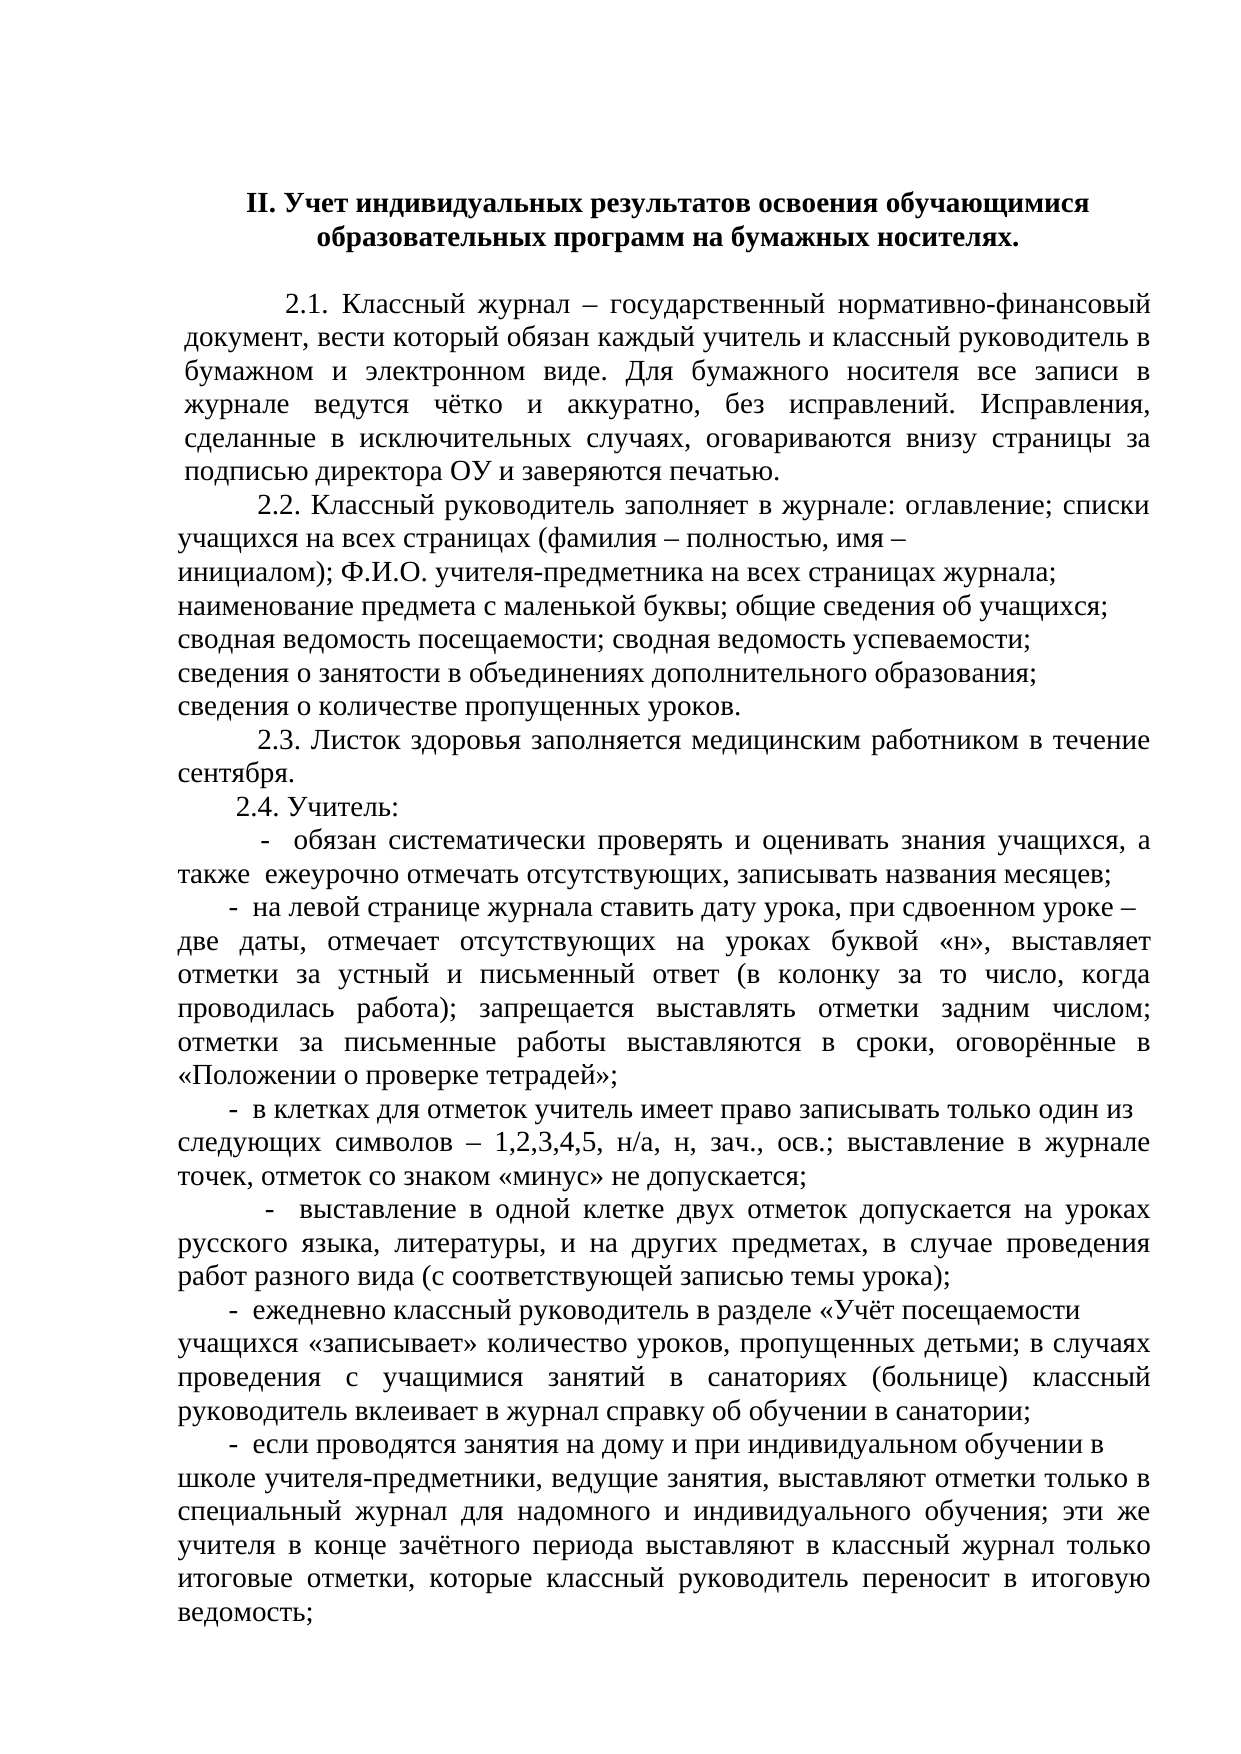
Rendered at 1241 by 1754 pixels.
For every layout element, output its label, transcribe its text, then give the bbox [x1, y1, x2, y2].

text II. Учет индивидуальных результатов освоения обучающимися образовательных программ на бумажных носителях. [184, 185, 1152, 252]
text 2.1. Классный журнал – государственный нормативно-финансовый документ, вести который обязан каждый учитель и классный руководитель в бумажном и электронном виде. Для бумажного носителя все записи в журнале ведутся чётко и аккуратно, без исправлений. Исправления, сделанные в исключительных случаях, оговариваются внизу страницы за подписью директора ОУ и заверяются печатью. [184, 286, 1152, 487]
text следующих символов – 1,2,3,4,5, н/а, н, зач., осв.; выставление в журнале точек, отметок со знаком «минус» не допускается; [177, 1124, 1152, 1191]
text учащихся «записывает» количество уроков, пропущенных детьми; в случаях проведения с учащимися занятий в санаториях (больнице) классный руководитель вклеивает в журнал справку об обучении в санатории; [177, 1326, 1152, 1426]
text инициалом); Ф.И.О. учителя-предметника на всех страницах журнала; [177, 554, 1152, 588]
text - выставление в одной клетке двух отметок допускается на уроках русского языка, литературы, и на других предметах, в случае проведения работ разного вида (с соответствующей записью темы урока); [177, 1191, 1152, 1292]
text - в клетках для отметок учитель имеет право записывать только один из [177, 1091, 1152, 1124]
text наименование предмета с маленькой буквы; общие сведения об учащихся; [177, 588, 1152, 621]
text - обязан систематически проверять и оценивать знания учащихся, а также ежеурочно отмечать отсутствующих, записывать названия месяцев; [177, 822, 1152, 889]
text две даты, отмечает отсутствующих на уроках буквой «н», выставляет отметки за устный и письменный ответ (в колонку за то число, когда проводилась работа); запрещается выставлять отметки задним числом; отметки за письменные работы выставляются в сроки, оговорённые в «Положении о проверке тетрадей»; [177, 923, 1152, 1091]
text - ежедневно классный руководитель в разделе «Учёт посещаемости [177, 1292, 1152, 1326]
text сводная ведомость посещаемости; сводная ведомость успеваемости; [177, 621, 1152, 655]
text - на левой странице журнала ставить дату урока, при сдвоенном уроке – [177, 889, 1152, 923]
text - если проводятся занятия на дому и при индивидуальном обучении в [177, 1426, 1152, 1460]
text сведения о количестве пропущенных уроков. [177, 688, 1152, 722]
text 2.2. Классный руководитель заполняет в журнале: оглавление; списки учащихся на всех страницах (фамилия – полностью, имя – [177, 487, 1152, 554]
text 2.3. Листок здоровья заполняется медицинским работником в течение сентября. [177, 722, 1152, 789]
text 2.4. Учитель: [177, 789, 1152, 822]
text школе учителя-предметники, ведущие занятия, выставляют отметки только в специальный журнал для надомного и индивидуального обучения; эти же учителя в конце зачётного периода выставляют в классный журнал только итоговые отметки, которые классный руководитель переносит в итоговую ведомость; [177, 1460, 1152, 1627]
text сведения о занятости в объединениях дополнительного образования; [177, 655, 1152, 688]
